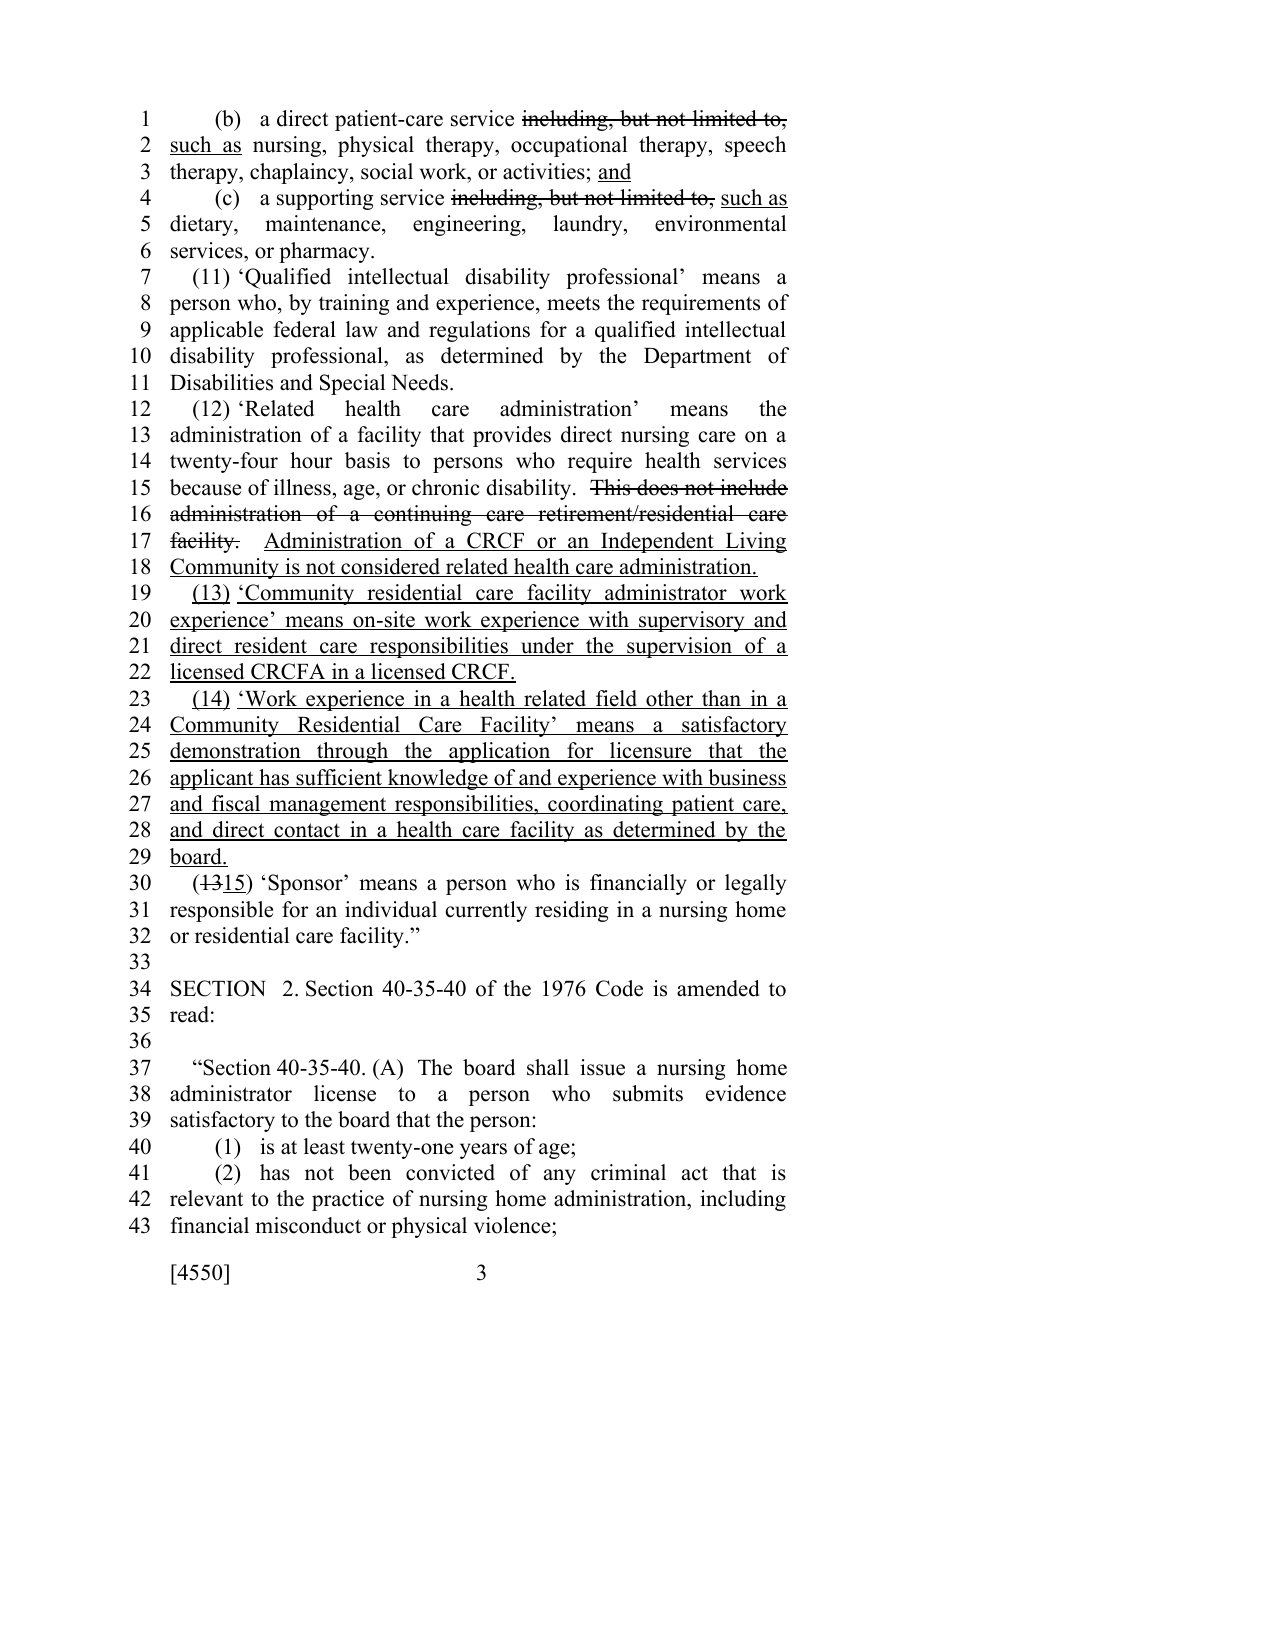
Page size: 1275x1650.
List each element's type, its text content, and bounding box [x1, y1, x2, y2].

text (13) ‘Community residential care facility administrator work experience’ means on-site work experience with supervisory and direct resident care responsibilities under the supervision of a licensed CRCFA in a licensed CRCF. [169, 579, 787, 629]
text (c) a supporting service including, but not limited to, such as dietary, maintenance, engineering, laundry, environmental services, or pharmacy. [169, 184, 787, 263]
text “Section 40-35-40. (A) The board shall issue a nursing home administrator license to a person who submits evidence satisfactory to the board that the person: [169, 1054, 787, 1133]
text (b) a direct patient-care service including, but not limited to, such as nursing, physical therapy, occupational therapy, speech therapy, chaplaincy, social work, or activities; and [169, 105, 787, 184]
text (1) is at least twenty-one years of age; [169, 1133, 787, 1159]
text (12) ‘Related health care administration’ means the administration of a facility that provides direct nursing care on a twenty-four hour basis to persons who require health services because of illness, age, or chronic disability. This does not include administration of a continuing care retirement/residential care facility. Administration of a CRCF or an Independent Living Community is not considered related health care administration. [169, 395, 787, 515]
text (1315) ‘Sponsor’ means a person who is financially or legally responsible for an individual currently residing in a nursing home or residential care facility.” [169, 869, 787, 948]
text (12) ‘Related health care administration’ means the administration of a facility that provides direct nursing care on a twenty-four hour basis to persons who require health services because of illness, age, or chronic disability. This does not include administration of a continuing care retirement/residential care facility. Administration of a CRCF or an Independent Living Community is not considered related health care administration. [169, 516, 787, 579]
text SECTION 2. Section 40-35-40 of the 1976 Code is amended to read: [169, 975, 787, 1027]
text (2) has not been convicted of any criminal act that is relevant to the practice of nursing home administration, including financial misconduct or physical violence; [169, 1159, 787, 1238]
text (13) ‘Community residential care facility administrator work experience’ means on-site work experience with supervisory and direct resident care responsibilities under the supervision of a licensed CRCFA in a licensed CRCF. [169, 656, 787, 685]
text (13) ‘Community residential care facility administrator work experience’ means on-site work experience with supervisory and direct resident care responsibilities under the supervision of a licensed CRCFA in a licensed CRCF. [169, 630, 787, 655]
text (11) ‘Qualified intellectual disability professional’ means a person who, by training and experience, meets the requirements of applicable federal law and regulations for a qualified intellectual disability professional, as determined by the Department of Disabilities and Special Needs. [169, 263, 787, 395]
text (14) ‘Work experience in a health related field other than in a Community Residential Care Facility’ means a satisfactory demonstration through the application for licensure that the applicant has sufficient knowledge of and experience with business and fiscal management responsibilities, coordinating patient care, and direct contact in a health care facility as determined by the board. [169, 685, 787, 734]
